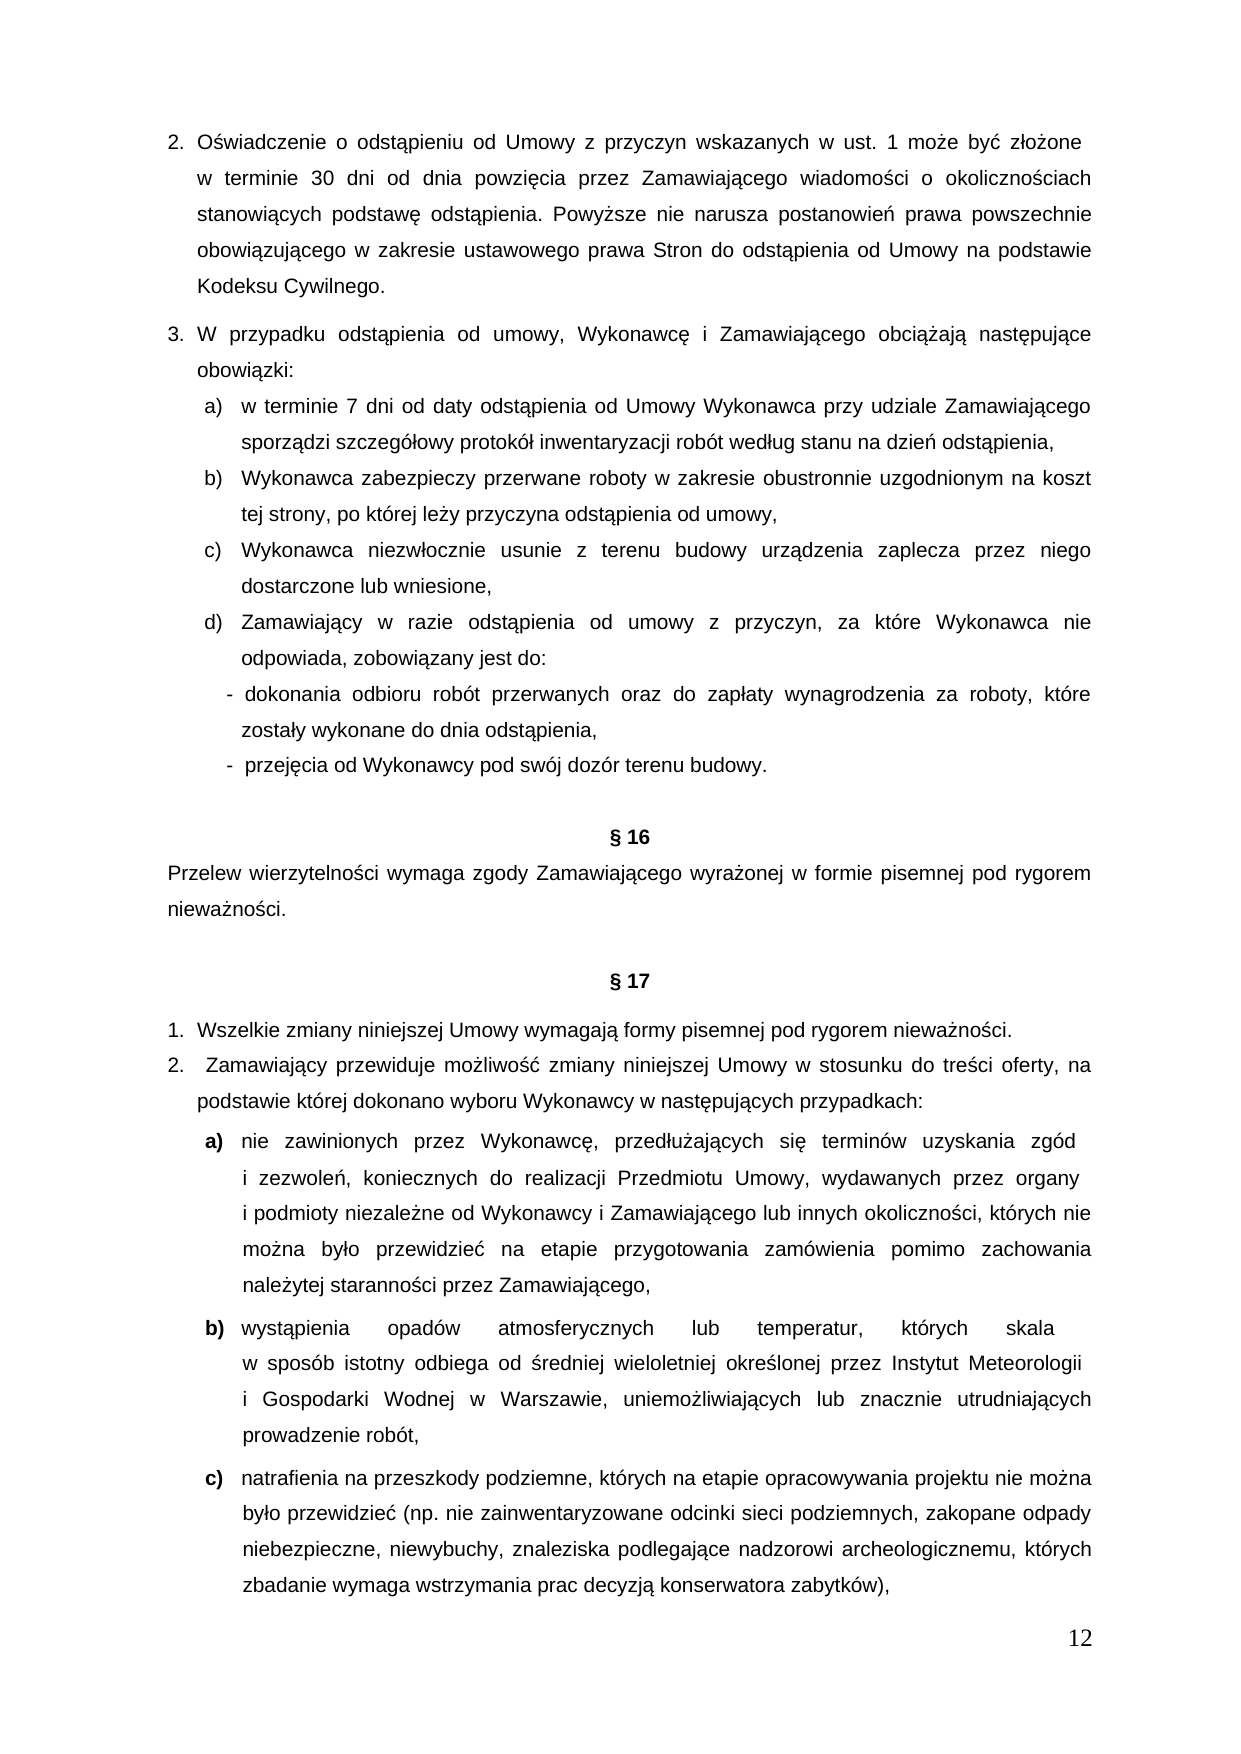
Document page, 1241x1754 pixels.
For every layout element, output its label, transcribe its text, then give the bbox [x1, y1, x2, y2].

list w terminie 7 dni od daty odstąpienia od Umowy Wykonawca przy udziale Zamawiającego sporządzi szczegółowy protokół inwentaryzacji robót według stanu na dzień odstąpienia, [204, 394, 1092, 454]
text § 16 [167, 825, 1092, 849]
text Przelew wierzytelności wymaga zgody Zamawiającego wyrażonej w formie pisemnej pod rygorem nieważności. [167, 861, 1092, 921]
list nie zawinionych przez Wykonawcę, przedłużających się terminów uzyskania zgód i zezwoleń, koniecznych do realizacji Przedmiotu Umowy, wydawanych przez organy i podmioty niezależne od Wykonawcy i Zamawiającego lub innych okoliczności, których nie można było przewidzieć na etapie przygotowania zamówienia pomimo zachowania należytej staranności przez Zamawiającego, [205, 1129, 1092, 1297]
list natrafienia na przeszkody podziemne, których na etapie opracowywania projektu nie można było przewidzieć (np. nie zainwentaryzowane odcinki sieci podziemnych, zakopane odpady niebezpieczne, niewybuchy, znaleziska podlegające nadzorowi archeologicznemu, których zbadanie wymaga wstrzymania prac decyzją konserwatora zabytków), [205, 1465, 1092, 1597]
text § 17 [167, 969, 1092, 993]
list Wszelkie zmiany niniejszej Umowy wymagają formy pisemnej pod rygorem nieważności. [167, 1017, 1092, 1041]
list Oświadczenie o odstąpieniu od Umowy z przyczyn wskazanych w ust. 1 może być złożone w terminie 30 dni od dnia powzięcia przez Zamawiającego wiadomości o okolicznościach stanowiących podstawę odstąpienia. Powyższe nie narusza postanowień prawa powszechnie obowiązującego w zakresie ustawowego prawa Stron do odstąpienia od Umowy na podstawie Kodeksu Cywilnego. [167, 130, 1092, 298]
list Zamawiający przewiduje możliwość zmiany niniejszej Umowy w stosunku do treści oferty, na podstawie której dokonano wyboru Wykonawcy w następujących przypadkach: [167, 1053, 1092, 1113]
text - dokonania odbioru robót przerwanych oraz do zapłaty wynagrodzenia za roboty, które zostały wykonane do dnia odstąpienia, [204, 681, 1092, 741]
list W przypadku odstąpienia od umowy, Wykonawcę i Zamawiającego obciążają następujące obowiązki: [167, 322, 1092, 382]
list Zamawiający w razie odstąpienia od umowy z przyczyn, za które Wykonawca nie odpowiada, zobowiązany jest do: [204, 609, 1092, 669]
text - przejęcia od Wykonawcy pod swój dozór terenu budowy. [204, 753, 1092, 777]
list Wykonawca zabezpieczy przerwane roboty w zakresie obustronnie uzgodnionym na koszt tej strony, po której leży przyczyna odstąpienia od umowy, [204, 466, 1092, 526]
list wystąpienia opadów atmosferycznych lub temperatur, których skala w sposób istotny odbiega od średniej wieloletniej określonej przez Instytut Meteorologii i Gospodarki Wodnej w Warszawie, uniemożliwiających lub znacznie utrudniających prowadzenie robót, [205, 1315, 1092, 1447]
list Wykonawca niezwłocznie usunie z terenu budowy urządzenia zaplecza przez niego dostarczone lub wniesione, [204, 538, 1092, 598]
